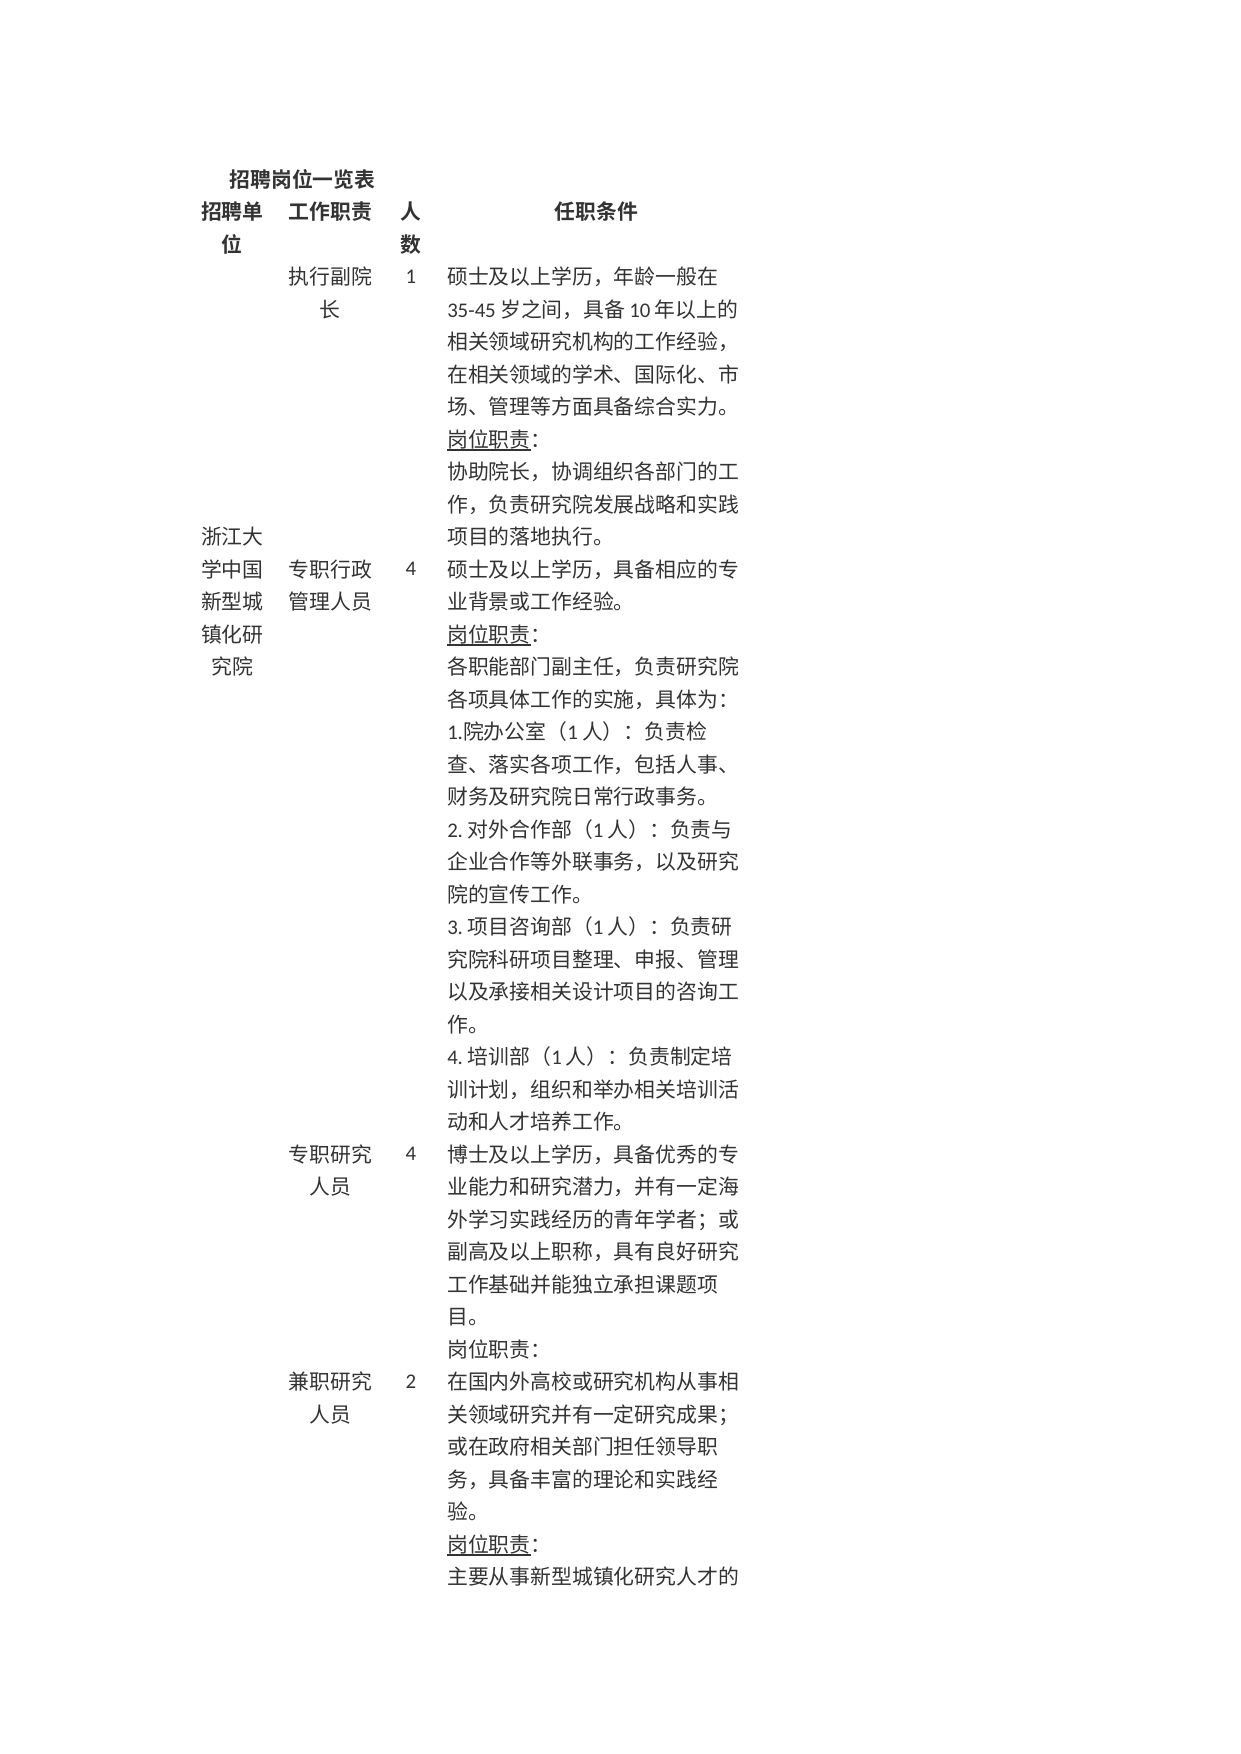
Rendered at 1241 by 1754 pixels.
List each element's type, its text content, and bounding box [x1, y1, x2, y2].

table_cell 1 [383, 260, 438, 552]
table_header 任职条件 [438, 195, 754, 259]
table_cell 兼职研究人员 [277, 1365, 383, 1592]
table_header 招聘单位 [188, 195, 277, 259]
table_header 人数 [383, 195, 438, 259]
text 招聘岗位一览表 [187, 162, 1053, 194]
table_cell 专职行政管理人员 [277, 552, 383, 1137]
table_cell 4 [383, 1137, 438, 1364]
table_cell 执行副院长 [277, 260, 383, 552]
table_header 工作职责 [277, 195, 383, 259]
table_cell 浙江大学中国新型城镇化研究院 [188, 260, 277, 1592]
table_cell 4 [383, 552, 438, 1137]
table_cell 专职研究人员 [277, 1137, 383, 1364]
table_cell 硕士及以上学历，年龄一般在35-45岁之间，具备10年以上的相关领域研究机构的工作经验，在相关领域的学术、国际化、市场、管理等方面具备综合实力。 岗位职责： 协助院长，协调组织各部门的工作，负责研究院发展战略和实践项目的落地执行。 [438, 260, 754, 552]
table_cell 2 [383, 1365, 438, 1592]
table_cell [438, 1365, 754, 1592]
table_cell 硕士及以上学历，具备相应的专业背景或工作经验。 岗位职责： 各职能部门副主任，负责研究院各项具体工作的实施，具体为： 1.院办公室（1人）：负责检查、落实各项工作，包括人事、财务及研究院日常行政事务。 2. 对外合作部（1人）：负责与企业合作等外联事务，以及研究院的宣传工作。 3. 项目咨询部（1人）：负责研究院科研项目整理、申报、管理以及承接相关设计项目的咨询工作。 4. 培训部（1人）：负责制定培训计划，组织和举办相关培训活动和人才培养工作。 [438, 552, 754, 1137]
table_cell 博士及以上学历，具备优秀的专业能力和研究潜力，并有一定海外学习实践经历的青年学者；或副高及以上职称，具有良好研究工作基础并能独立承担课题项目。 岗位职责： [438, 1137, 754, 1364]
